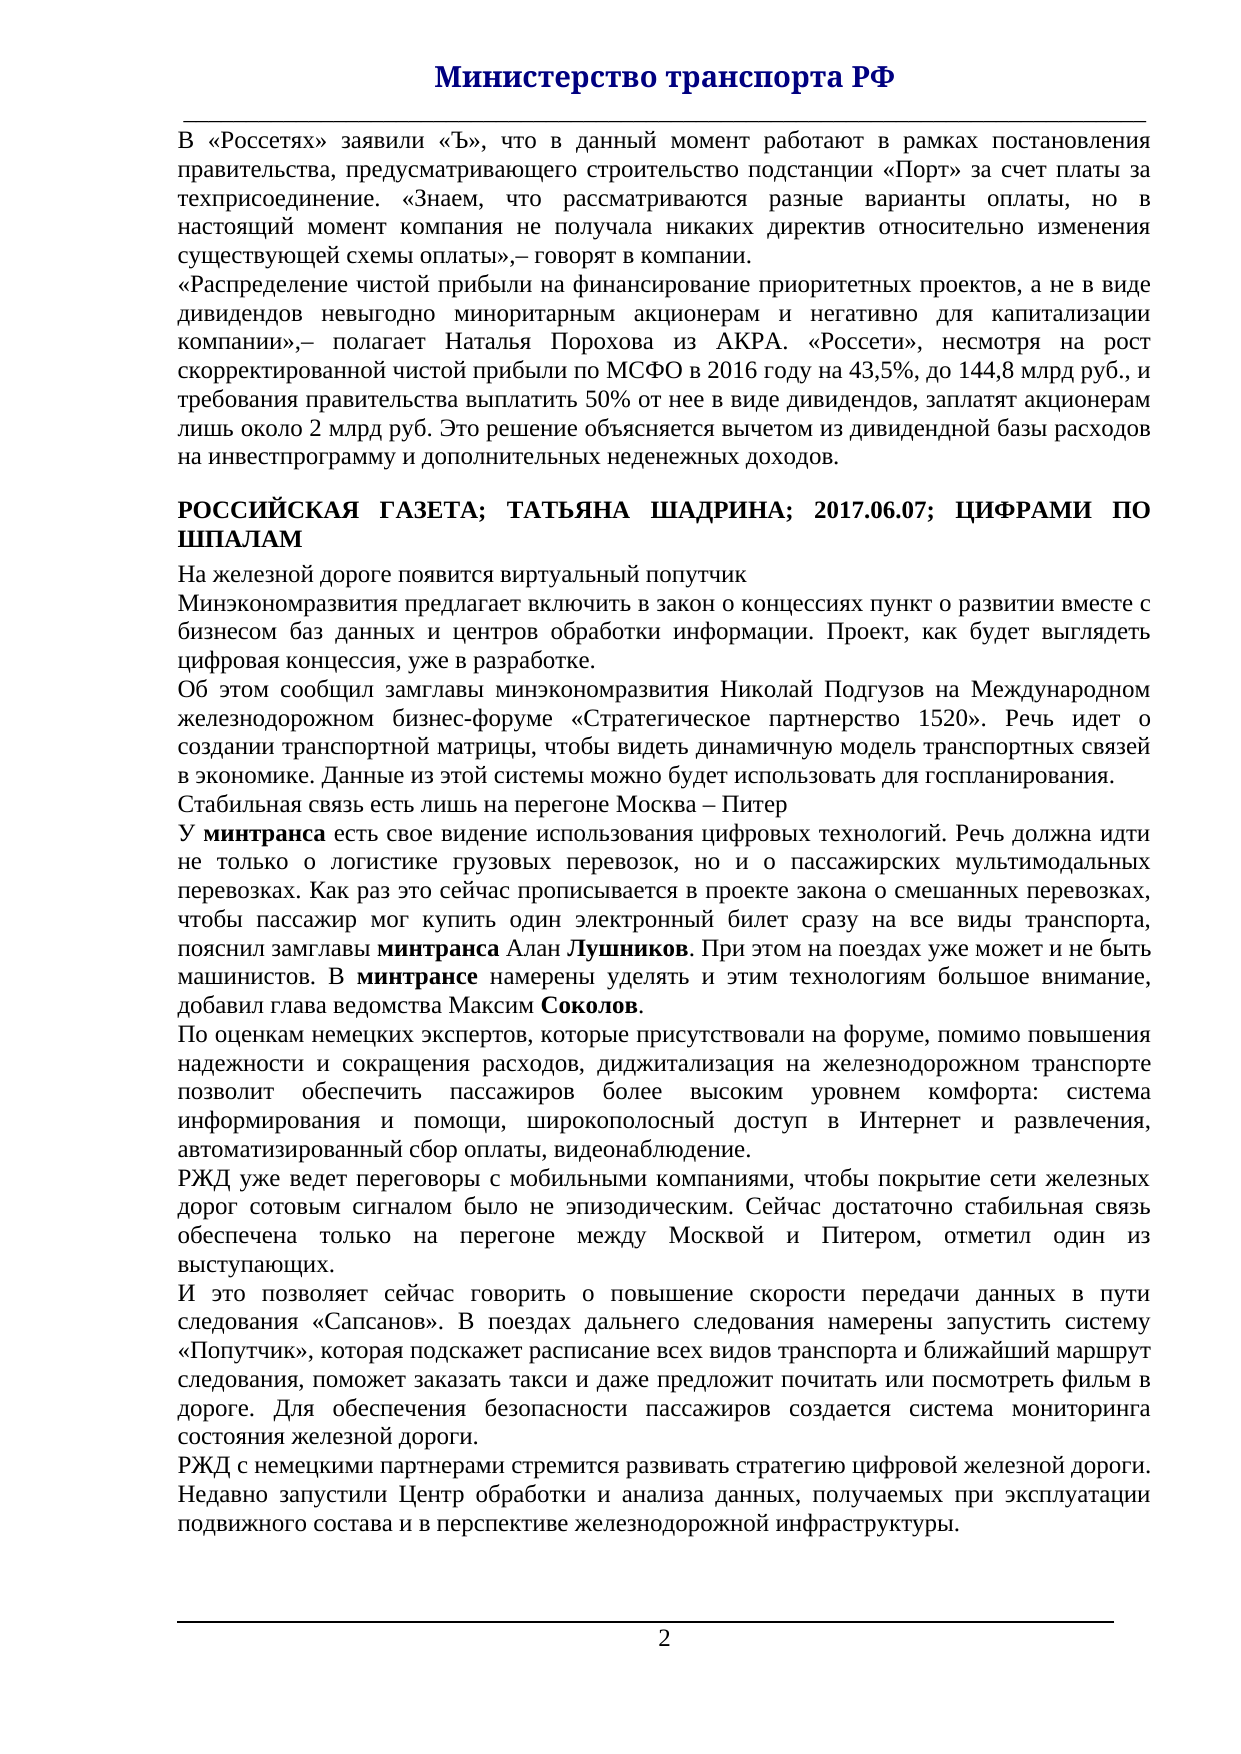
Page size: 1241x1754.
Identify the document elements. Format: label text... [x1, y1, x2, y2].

text В «Россетях» заявили «Ъ», что в данный момент работают в рамках постановления правительства, предусматривающего строительство подстанции «Порт» за счет платы за техприсоединение. «Знаем, что рассматриваются разные варианты оплаты, но в настоящий момент компания не получала никаких директив относительно изменения существующей схемы оплаты»,– говорят в компании. [177, 125, 1152, 269]
text РЖД с немецкими партнерами стремится развивать стратегию цифровой железной дороги. Недавно запустили Центр обработки и анализа данных, получаемых при эксплуатации подвижного состава и в перспективе железнодорожной инфраструктуры. [177, 1450, 1152, 1536]
text У минтранса есть свое видение использования цифровых технологий. Речь должна идти не только о логистике грузовых перевозок, но и о пассажирских мультимодальных перевозках. Как раз это сейчас прописывается в проекте закона о смешанных перевозках, чтобы пассажир мог купить один электронный билет сразу на все виды транспорта, пояснил замглавы минтранса Алан Лушников. При этом на поездах уже может и не быть машинистов. В минтрансе намерены уделять и этим технологиям большое внимание, добавил глава ведомства Максим Соколов. [177, 818, 1152, 1019]
text На железной дороге появится виртуальный попутчик [177, 559, 1152, 588]
text «Распределение чистой прибыли на финансирование приоритетных проектов, а не в виде дивидендов невыгодно миноритарным акционерам и негативно для капитализации компании»,– полагает Наталья Порохова из АКРА. «Россети», несмотря на рост скорректированной чистой прибыли по МСФО в 2016 году на 43,5%, до 144,8 млрд руб., и требования правительства выплатить 50% от нее в виде дивидендов, заплатят акционерам лишь около 2 млрд руб. Это решение объясняется вычетом из дивидендной базы расходов на инвестпрограмму и дополнительных неденежных доходов. [177, 269, 1152, 470]
text Об этом сообщил замглавы минэкономразвития Николай Подгузов на Международном железнодорожном бизнес-форуме «Стратегическое партнерство 1520». Речь идет о создании транспортной матрицы, чтобы видеть динамичную модель транспортных связей в экономике. Данные из этой системы можно будет использовать для госпланирования. [177, 674, 1152, 789]
text Минэкономразвития предлагает включить в закон о концессиях пункт о развитии вместе с бизнесом баз данных и центров обработки информации. Проект, как будет выглядеть цифровая концессия, уже в разработке. [177, 588, 1152, 674]
text Стабильная связь есть лишь на перегоне Москва – Питер [177, 789, 1152, 818]
text РЖД уже ведет переговоры с мобильными компаниями, чтобы покрытие сети железных дорог сотовым сигналом было не эпизодическим. Сейчас достаточно стабильная связь обеспечена только на перегоне между Москвой и Питером, отметил один из выступающих. [177, 1163, 1152, 1278]
text И это позволяет сейчас говорить о повышение скорости передачи данных в пути следования «Сапсанов». В поездах дальнего следования намерены запустить систему «Попутчик», которая подскажет расписание всех видов транспорта и ближайший маршрут следования, поможет заказать такси и даже предложит почитать или посмотреть фильм в дороге. Для обеспечения безопасности пассажиров создается система мониторинга состояния железной дороги. [177, 1278, 1152, 1450]
subtitle РОССИЙСКАЯ ГАЗЕТА; ТАТЬЯНА ШАДРИНА; 2017.06.07; ЦИФРАМИ ПО ШПАЛАМ [177, 495, 1152, 553]
text По оценкам немецких экспертов, которые присутствовали на форуме, помимо повышения надежности и сокращения расходов, диджитализация на железнодорожном транспорте позволит обеспечить пассажиров более высоким уровнем комфорта: система информирования и помощи, широкополосный доступ в Интернет и развлечения, автоматизированный сбор оплаты, видеонаблюдение. [177, 1019, 1152, 1163]
